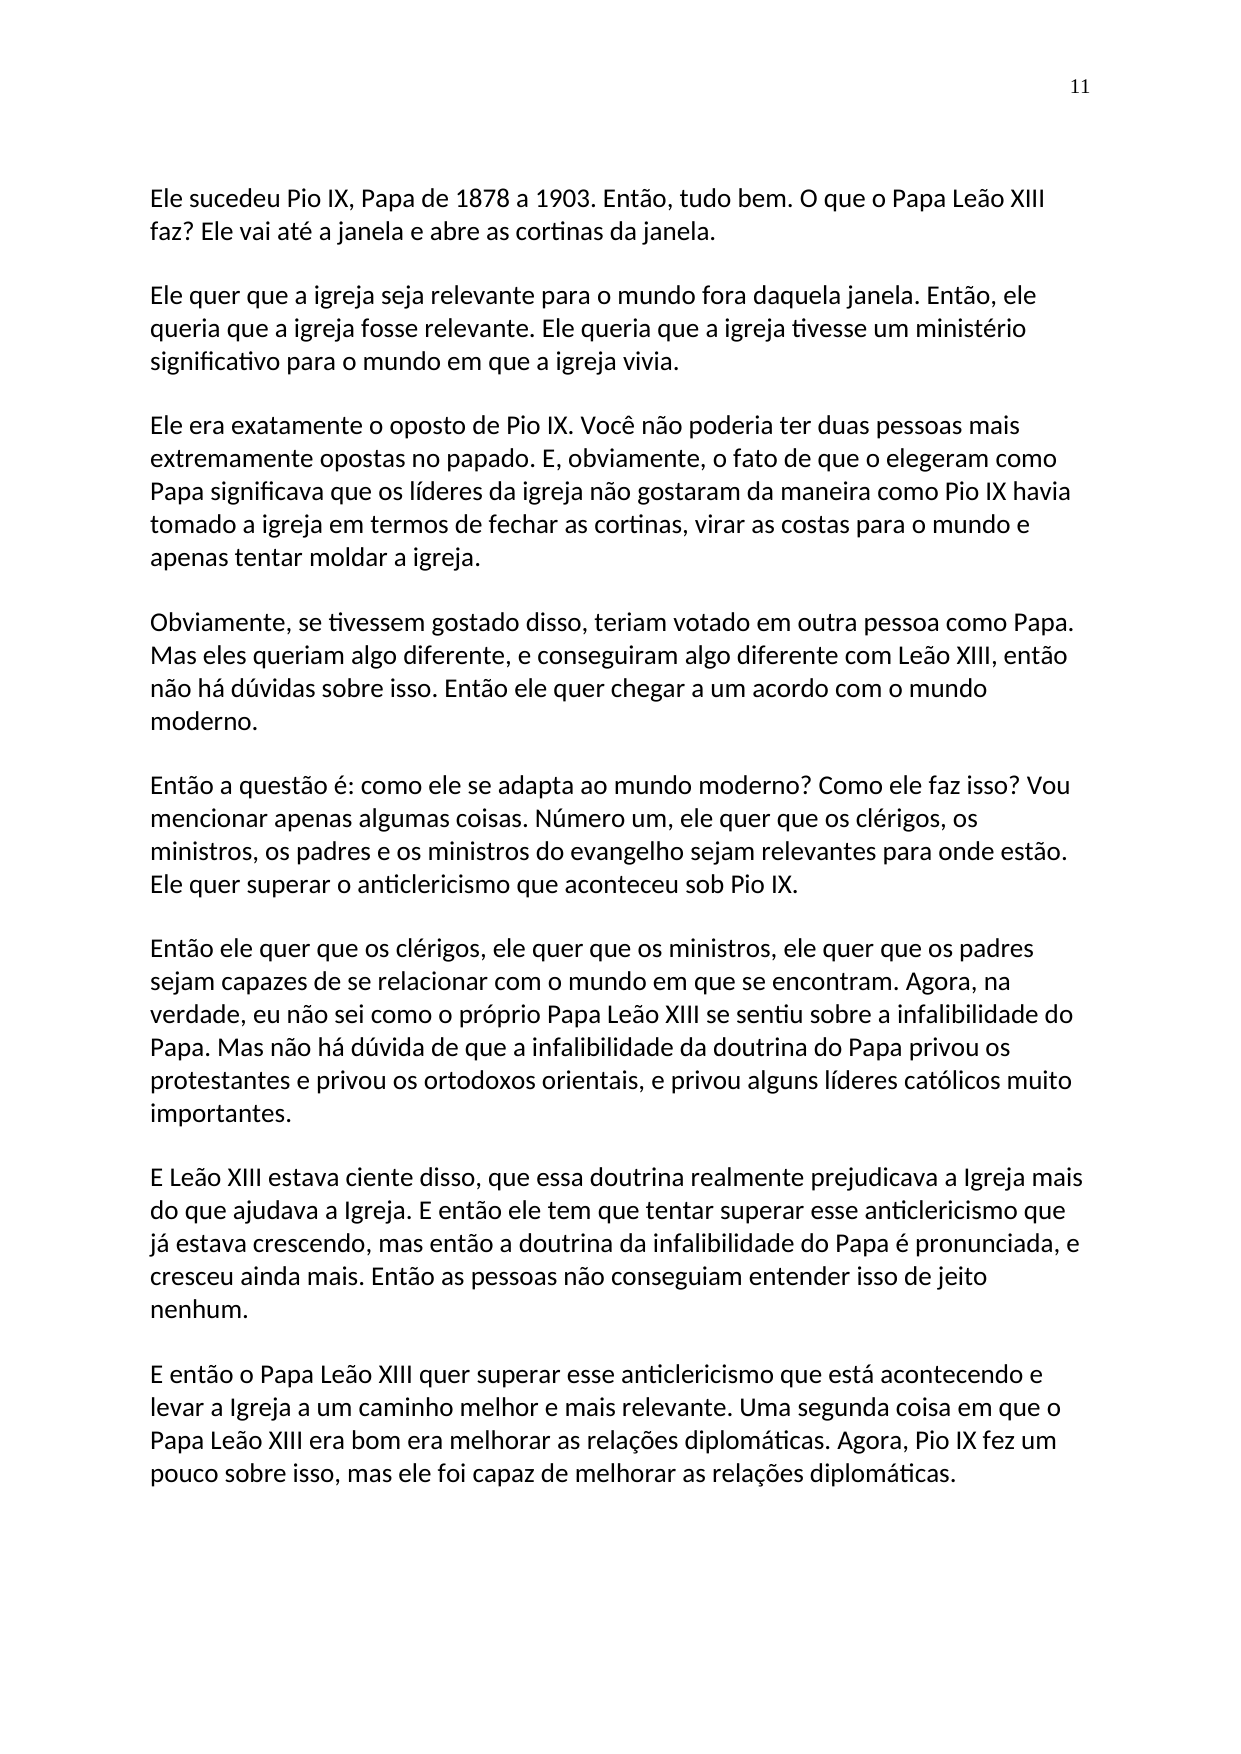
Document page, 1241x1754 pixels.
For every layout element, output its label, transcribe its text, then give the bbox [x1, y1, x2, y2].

text Ele sucedeu Pio IX, Papa de 1878 a 1903. Então, tudo bem. O que o Papa Leão XIII faz? Ele vai até a janela e abre as cortinas da janela. [150, 181, 1090, 247]
text E Leão XIII estava ciente disso, que essa doutrina realmente prejudicava a Igreja mais do que ajudava a Igreja. E então ele tem que tentar superar esse anticlericismo que já estava crescendo, mas então a doutrina da infalibilidade do Papa é pronunciada, e cresceu ainda mais. Então as pessoas não conseguiam entender isso de jeito nenhum. [150, 1161, 1090, 1326]
text E então o Papa Leão XIII quer superar esse anticlericismo que está acontecendo e levar a Igreja a um caminho melhor e mais relevante. Uma segunda coisa em que o Papa Leão XIII era bom era melhorar as relações diplomáticas. Agora, Pio IX fez um pouco sobre isso, mas ele foi capaz de melhorar as relações diplomáticas. [150, 1357, 1090, 1489]
text Ele quer que a igreja seja relevante para o mundo fora daquela janela. Então, ele queria que a igreja fosse relevante. Ele queria que a igreja tivesse um ministério significativo para o mundo em que a igreja vivia. [150, 278, 1090, 377]
text Ele era exatamente o oposto de Pio IX. Você não poderia ter duas pessoas mais extremamente opostas no papado. E, obviamente, o fato de que o elegeram como Papa significava que os líderes da igreja não gostaram da maneira como Pio IX havia tomado a igreja em termos de fechar as cortinas, virar as costas para o mundo e apenas tentar moldar a igreja. [150, 408, 1090, 574]
text Então a questão é: como ele se adapta ao mundo moderno? Como ele faz isso? Vou mencionar apenas algumas coisas. Número um, ele quer que os clérigos, os ministros, os padres e os ministros do evangelho sejam relevantes para onde estão. Ele quer superar o anticlericismo que aconteceu sob Pio IX. [150, 768, 1090, 900]
text Então ele quer que os clérigos, ele quer que os ministros, ele quer que os padres sejam capazes de se relacionar com o mundo em que se encontram. Agora, na verdade, eu não sei como o próprio Papa Leão XIII se sentiu sobre a infalibilidade do Papa. Mas não há dúvida de que a infalibilidade da doutrina do Papa privou os protestantes e privou os ortodoxos orientais, e privou alguns líderes católicos muito importantes. [150, 931, 1090, 1129]
text Obviamente, se tivessem gostado disso, teriam votado em outra pessoa como Papa. Mas eles queriam algo diferente, e conseguiram algo diferente com Leão XIII, então não há dúvidas sobre isso. Então ele quer chegar a um acordo com o mundo moderno. [150, 605, 1090, 737]
